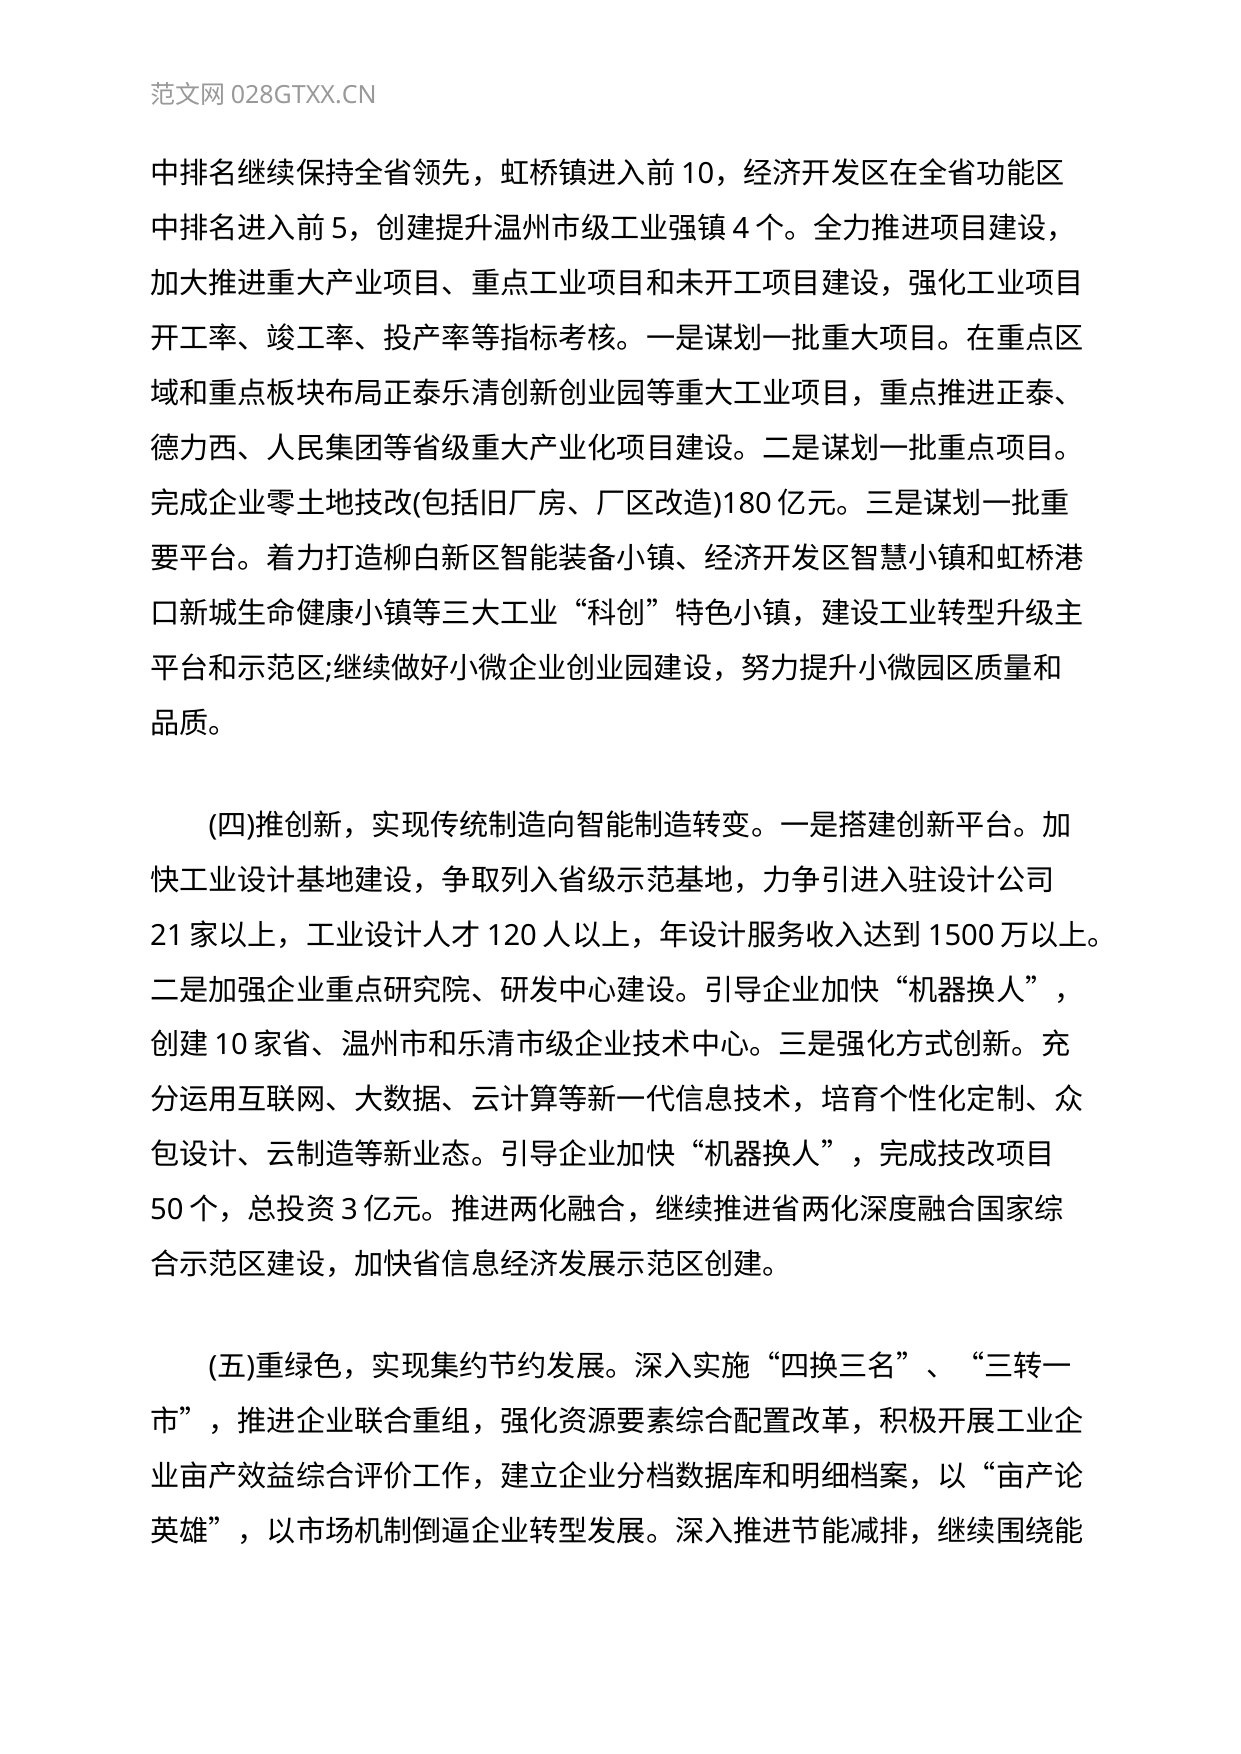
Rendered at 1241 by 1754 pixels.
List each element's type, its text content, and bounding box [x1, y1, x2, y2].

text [150, 1342, 1090, 1549]
text (四)推创新，实现传统制造向智能制造转变。一是搭建创新平台。加快工业设计基地建设，争取列入省级示范基地，力争引进入驻设计公司21家以上，工业设计人才120人以上，年设计服务收入达到1500万以上。二是加强企业重点研究院、研发中心建设。引导企业加快“机器换人”，创建10家省、温州市和乐清市级企业技术中心。三是强化方式创新。充分运用互联网、大数据、云计算等新一代信息技术，培育个性化定制、众包设计、云制造等新业态。引导企业加快“机器换人”，完成技改项目50个，总投资3亿元。推进两化融合，继续推进省两化深度融合国家综合示范区建设，加快省信息经济发展示范区创建。 [150, 801, 1090, 1283]
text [150, 150, 1090, 742]
